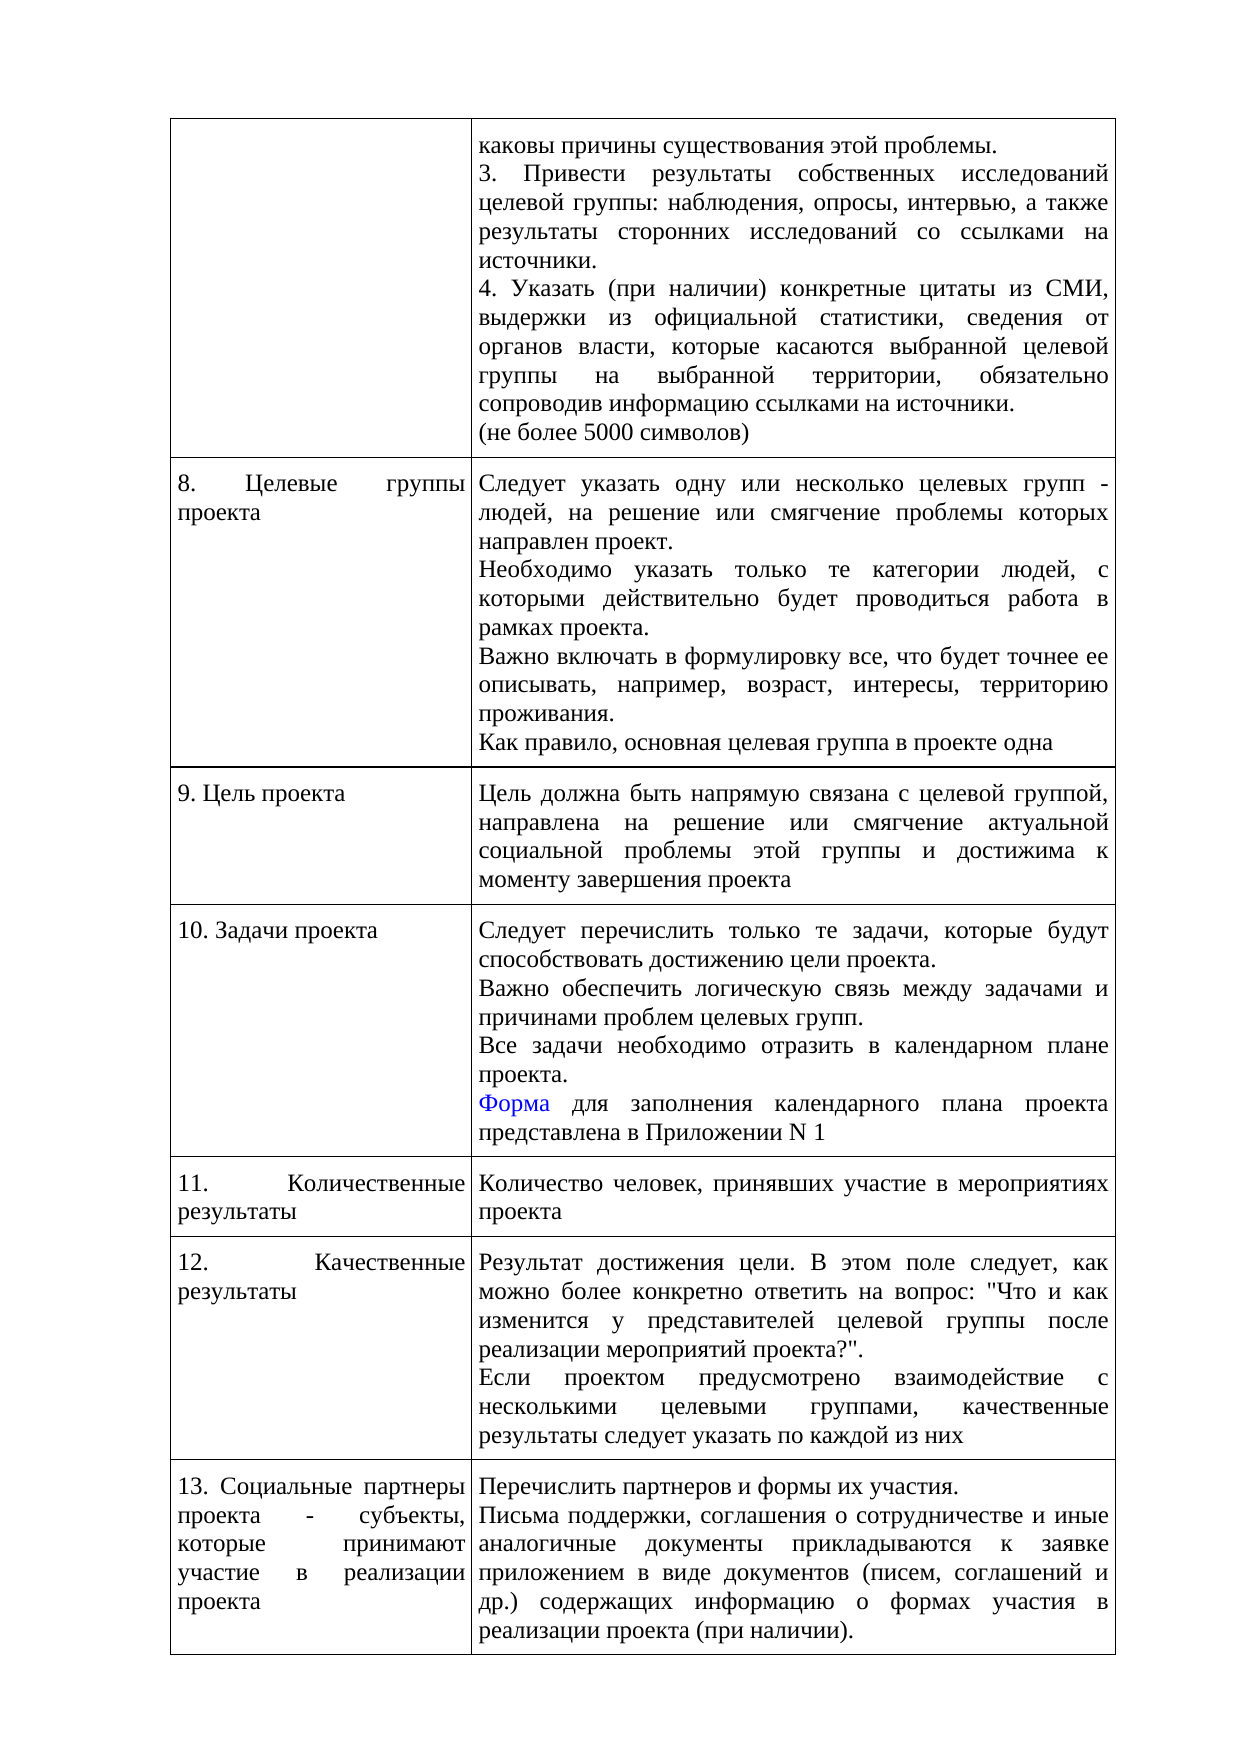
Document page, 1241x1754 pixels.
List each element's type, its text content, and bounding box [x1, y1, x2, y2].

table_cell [171, 119, 471, 457]
table_cell Количество человек, принявших участие в мероприятиях проекта [472, 1157, 1115, 1236]
table_cell 9. Цель проекта [171, 768, 471, 904]
table_cell Результат достижения цели. В этом поле следует, как можно более конкретно ответить на вопрос: "Что и как изменится у представителей целевой группы после реализации мероприятий проекта?". Если проектом предусмотрено взаимодействие с несколькими целевыми группами, качественные результаты следует указать по каждой из них [472, 1237, 1115, 1459]
table_cell Перечислить партнеров и формы их участия. Письма поддержки, соглашения о сотрудничестве и иные аналогичные документы прикладываются к заявке приложением в виде документов (писем, соглашений и др.) содержащих информацию о формах участия в реализации проекта (при наличии). [472, 1460, 1115, 1654]
table_cell 11. Количественные результаты [171, 1157, 471, 1236]
table_cell Цель должна быть напрямую связана с целевой группой, направлена на решение или смягчение актуальной социальной проблемы этой группы и достижима к моменту завершения проекта [472, 768, 1115, 904]
table_cell Следует перечислить только те задачи, которые будут способствовать достижению цели проекта. Важно обеспечить логическую связь между задачами и причинами проблем целевых групп. Все задачи необходимо отразить в календарном плане проекта. Форма для заполнения календарного плана проекта представлена в Приложении N 1 [472, 905, 1115, 1156]
table_cell 12. Качественные результаты [171, 1237, 471, 1459]
table_cell Следует указать одну или несколько целевых групп - людей, на решение или смягчение проблемы которых направлен проект. Необходимо указать только те категории людей, с которыми действительно будет проводиться работа в рамках проекта. Важно включать в формулировку все, что будет точнее ее описывать, например, возраст, интересы, территорию проживания. Как правило, основная целевая группа в проекте одна [472, 458, 1115, 766]
table_cell 13. Социальные партнеры проекта - субъекты, которые принимают участие в реализации проекта [171, 1460, 471, 1654]
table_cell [472, 119, 1115, 457]
table_cell 8. Целевые группы проекта [171, 458, 471, 766]
table_cell 10. Задачи проекта [171, 905, 471, 1156]
